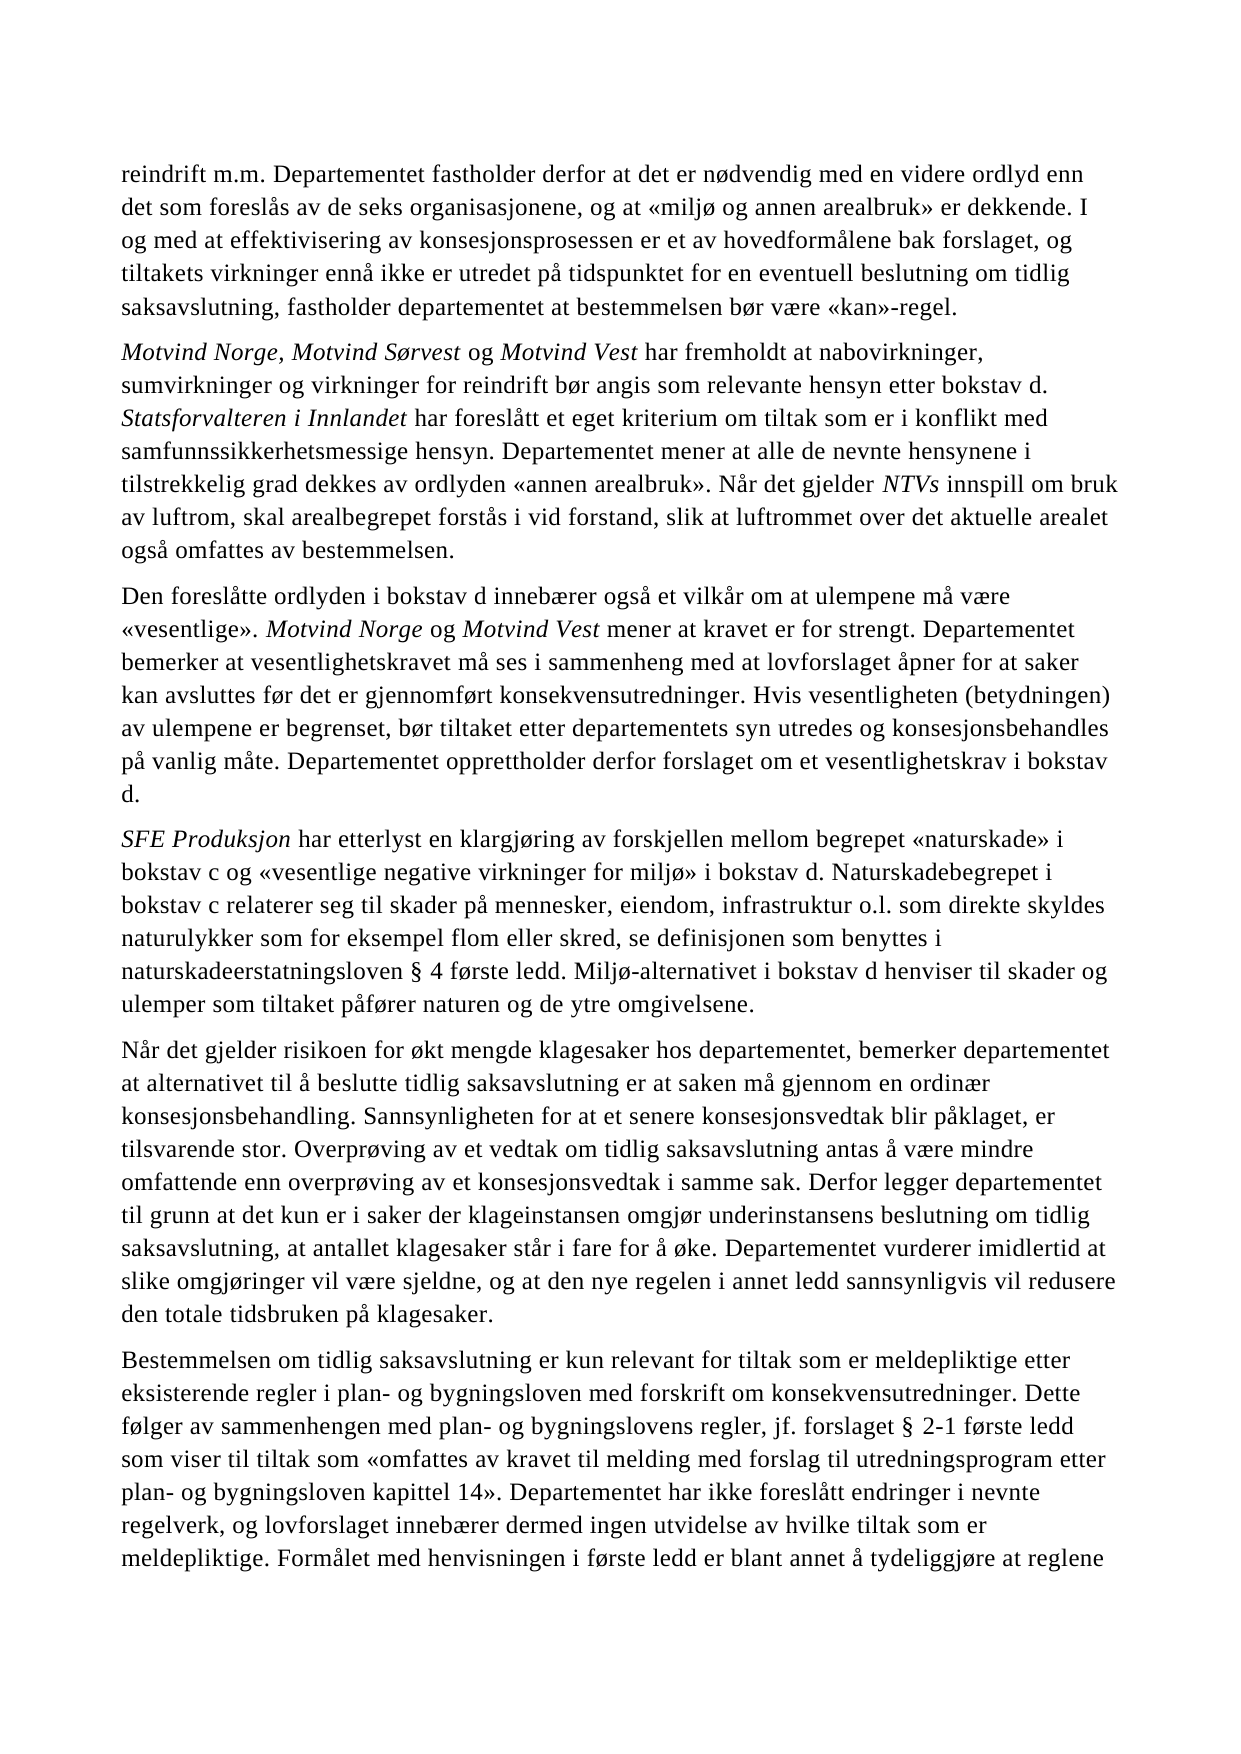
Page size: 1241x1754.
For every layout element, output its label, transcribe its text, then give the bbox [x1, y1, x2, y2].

text Den foreslåtte ordlyden i bokstav d innebærer også et vilkår om at ulempene må være «vesentlige». Motvind Norge og Motvind Vest mener at kravet er for strengt. Departementet bemerker at vesentlighetskravet må ses i sammenheng med at lovforslaget åpner for at saker kan avsluttes før det er gjennomført konsekvensutredninger. Hvis vesentligheten (betydningen) av ulempene er begrenset, bør tiltaket etter departementets syn utredes og konsesjonsbehandles på vanlig måte. Departementet opprettholder derfor forslaget om et vesentlighetskrav i bokstav d. [121, 581, 1119, 808]
text SFE Produksjon har etterlyst en klargjøring av forskjellen mellom begrepet «naturskade» i bokstav c og «vesentlige negative virkninger for miljø» i bokstav d. Naturskadebegrepet i bokstav c relaterer seg til skader på mennesker, eiendom, infrastruktur o.l. som direkte skyldes naturulykker som for eksempel flom eller skred, se definisjonen som benyttes i naturskadeerstatningsloven § 4 første ledd. Miljø-alternativet i bokstav d henviser til skader og ulemper som tiltaket påfører naturen og de ytre omgivelsene. [121, 824, 1119, 1018]
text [121, 1345, 1119, 1572]
text Når det gjelder risikoen for økt mengde klagesaker hos departementet, bemerker departementet at alternativet til å beslutte tidlig saksavslutning er at saken må gjennom en ordinær konsesjonsbehandling. Sannsynligheten for at et senere konsesjonsvedtak blir påklaget, er tilsvarende stor. Overprøving av et vedtak om tidlig saksavslutning antas å være mindre omfattende enn overprøving av et konsesjonsvedtak i samme sak. Derfor legger departementet til grunn at det kun er i saker der klageinstansen omgjør underinstansens beslutning om tidlig saksavslutning, at antallet klagesaker står i fare for å øke. Departementet vurderer imidlertid at slike omgjøringer vil være sjeldne, og at den nye regelen i annet ledd sannsynligvis vil redusere den totale tidsbruken på klagesaker. [121, 1035, 1119, 1328]
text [121, 159, 1119, 320]
text Motvind Norge, Motvind Sørvest og Motvind Vest har fremholdt at nabovirkninger, sumvirkninger og virkninger for reindrift bør angis som relevante hensyn etter bokstav d. Statsforvalteren i Innlandet har foreslått et eget kriterium om tiltak som er i konflikt med samfunnssikkerhetsmessige hensyn. Departementet mener at alle de nevnte hensynene i tilstrekkelig grad dekkes av ordlyden «annen arealbruk». Når det gjelder NTVs innspill om bruk av luftrom, skal arealbegrepet forstås i vid forstand, slik at luftrommet over det aktuelle arealet også omfattes av bestemmelsen. [121, 337, 1119, 564]
